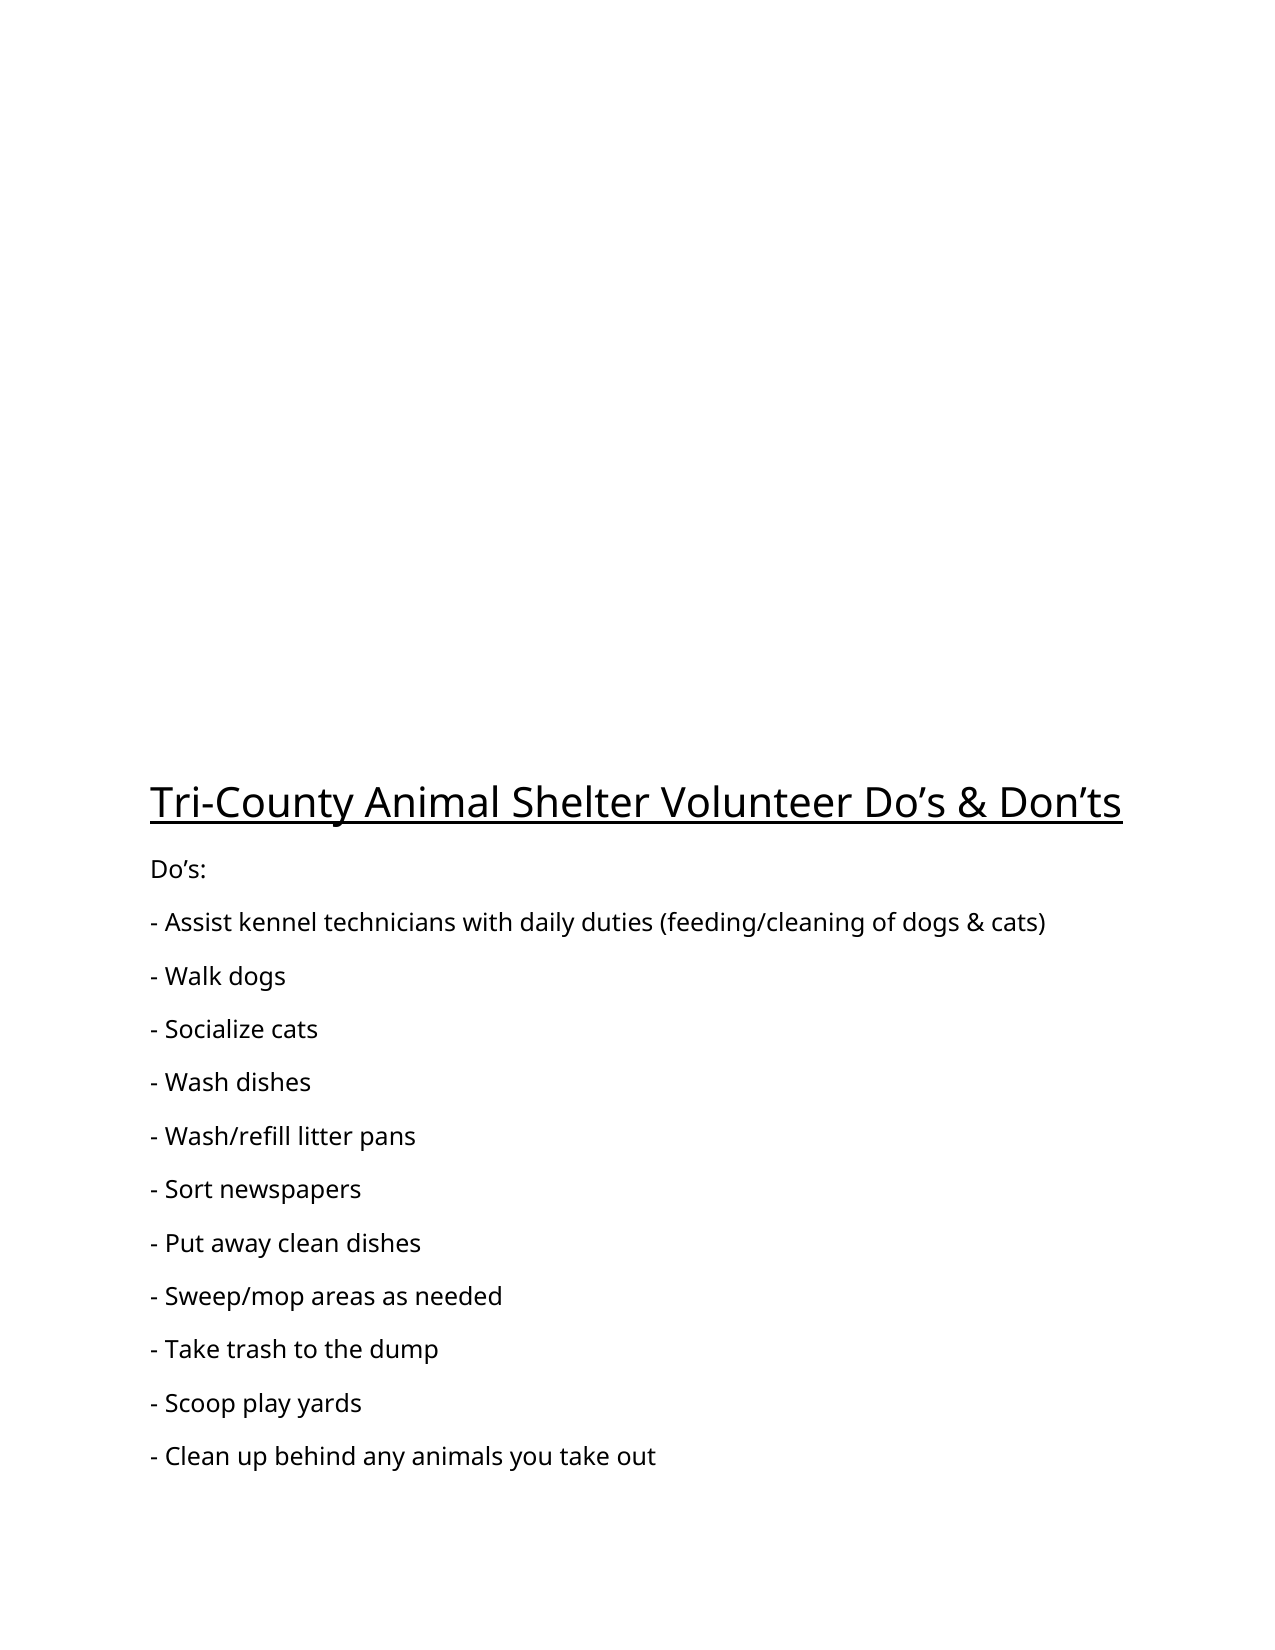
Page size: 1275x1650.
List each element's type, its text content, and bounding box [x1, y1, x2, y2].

text - Put away clean dishes [150, 1225, 1125, 1259]
text Do’s: [150, 851, 1125, 885]
text Tri-County Animal Shelter Volunteer Do’s & Don’ts [150, 773, 1125, 830]
text - Wash dishes [150, 1065, 1125, 1099]
text - Assist kennel technicians with daily duties (feeding/cleaning of dogs & cats) [150, 905, 1125, 939]
text - Scoop play yards [150, 1386, 1125, 1420]
text - Clean up behind any animals you take out [150, 1439, 1125, 1473]
text - Take trash to the dump [150, 1332, 1125, 1366]
text - Sweep/mop areas as needed [150, 1279, 1125, 1313]
text - Wash/refill litter pans [150, 1118, 1125, 1152]
text - Socialize cats [150, 1012, 1125, 1046]
text - Sort newspapers [150, 1172, 1125, 1206]
text - Walk dogs [150, 958, 1125, 992]
